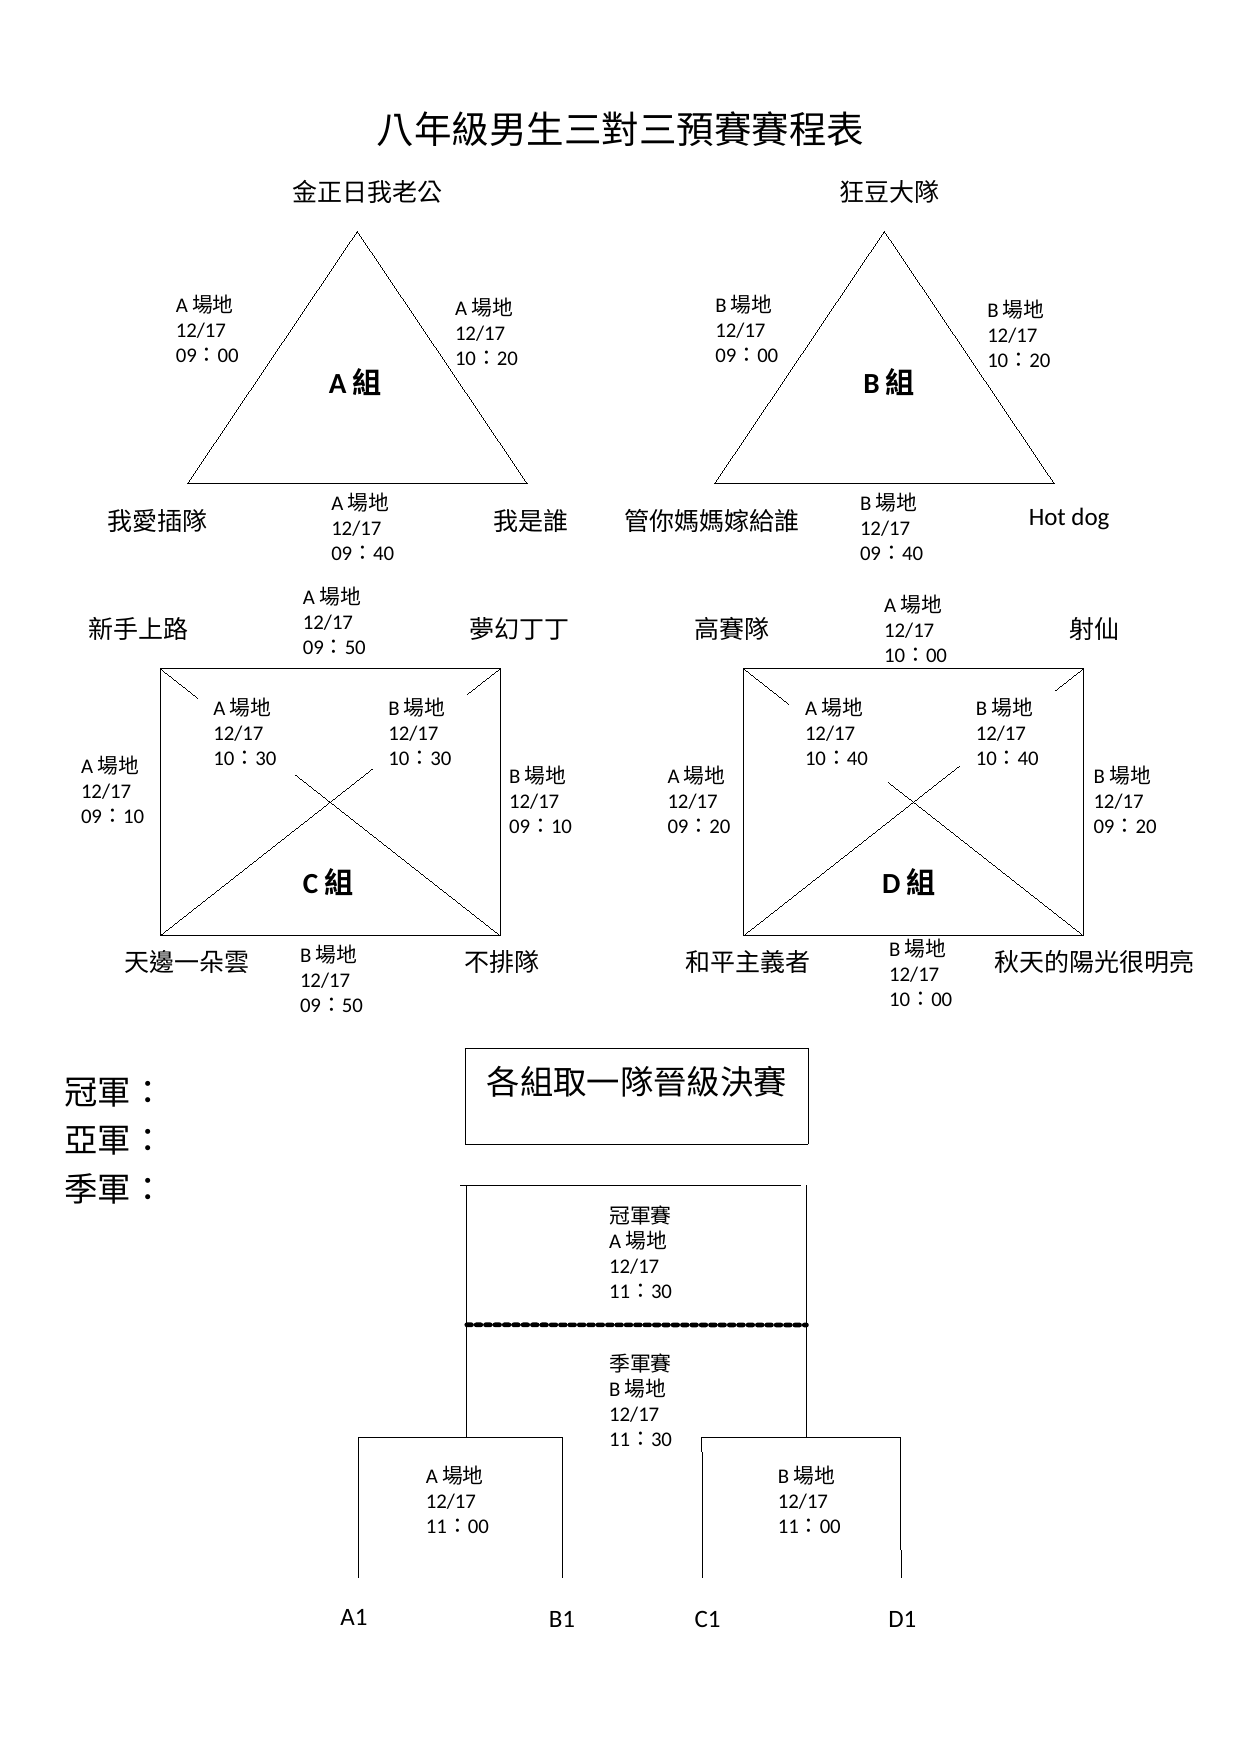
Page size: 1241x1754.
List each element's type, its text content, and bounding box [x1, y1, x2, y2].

text 八年級男生三對三預賽賽程表 [124, 89, 1116, 164]
